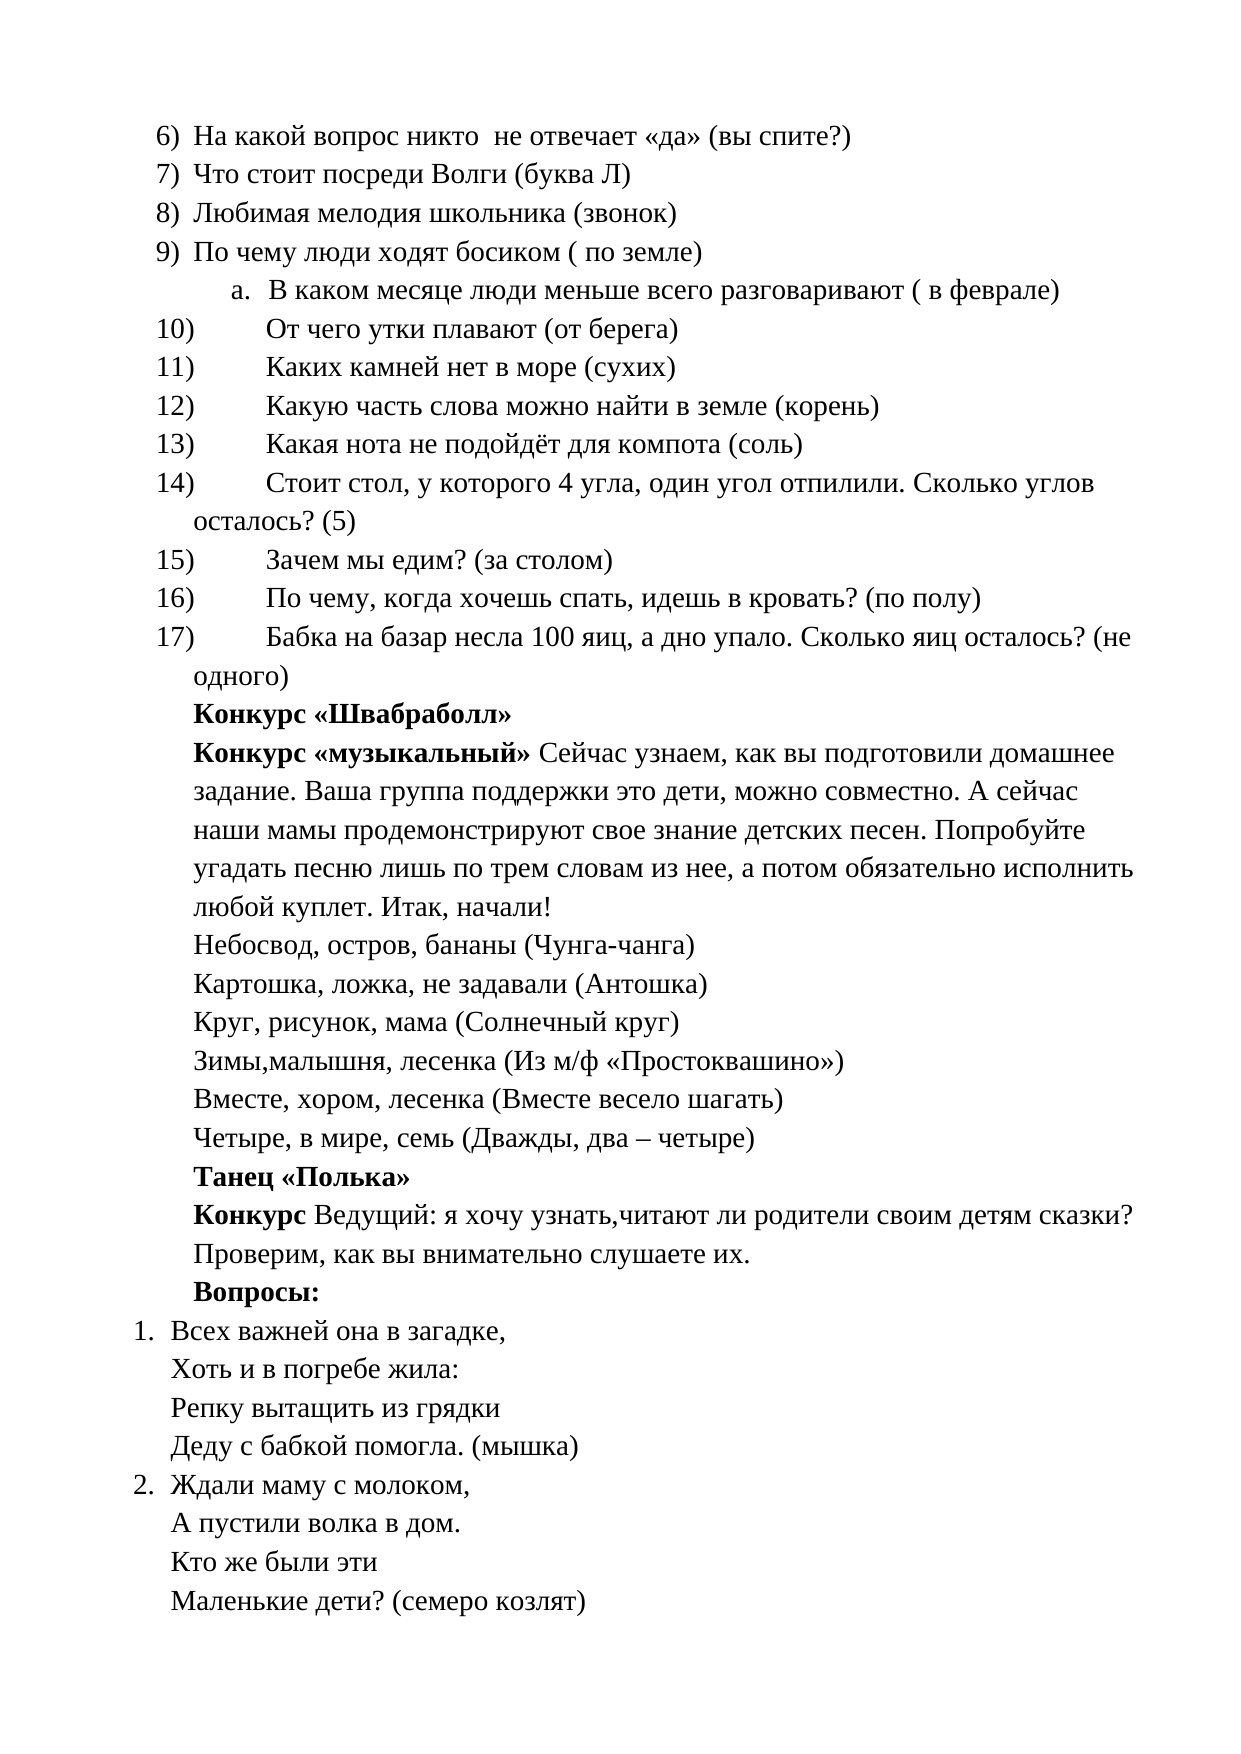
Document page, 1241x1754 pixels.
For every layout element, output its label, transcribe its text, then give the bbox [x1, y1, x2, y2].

list На какой вопрос никто не отвечает «да» (вы спите?) [156, 118, 1152, 152]
list По чему люди ходят босиком ( по земле) [156, 234, 1152, 267]
list Что стоит посреди Волги (буква Л) [156, 157, 1152, 190]
list Зачем мы едим? (за столом) [156, 542, 1152, 576]
list Танец «Полька» [193, 1159, 1152, 1192]
list А пустили волка в дом. [170, 1506, 1152, 1539]
list Какую часть слова можно найти в земле (корень) [156, 388, 1152, 421]
list Хоть и в погребе жила: [170, 1351, 1152, 1385]
list Каких камней нет в море (сухих) [148, 349, 1152, 383]
list Четыре, в мире, семь (Дважды, два – четыре) [193, 1120, 1152, 1154]
list Небосвод, остров, бананы (Чунга-чанга) [193, 927, 1152, 961]
list Репку вытащить из грядки [170, 1390, 1152, 1423]
list Любимая мелодия школьника (звонок) [156, 195, 1152, 229]
list Деду с бабкой помогла. (мышка) [170, 1428, 1152, 1462]
list В каком месяце люди меньше всего разговаривают ( в феврале) [231, 272, 1152, 306]
list Конкурс «музыкальный» Сейчас узнаем, как вы подготовили домашнее задание. Ваша группа поддержки это дети, можно совместно. А сейчас наши мамы продемонстрируют свое знание детских песен. Попробуйте угадать песню лишь по трем словам из нее, а потом обязательно исполнить любой куплет. Итак, начали! [193, 735, 1152, 922]
list Картошка, ложка, не задавали (Антошка) [193, 966, 1152, 999]
list Конкурс Ведущий: я хочу узнать,читают ли родители своим детям сказки? Проверим, как вы внимательно слушаете их. [193, 1197, 1152, 1269]
list Стоит стол, у которого 4 угла, один угол отпилили. Сколько углов осталось? (5) [156, 465, 1152, 537]
list Вместе, хором, лесенка (Вместе весело шагать) [193, 1082, 1152, 1115]
list Вопросы: [193, 1274, 1152, 1308]
list Круг, рисунок, мама (Солнечный круг) [193, 1004, 1152, 1038]
list Конкурс «Швабраболл» [193, 696, 1152, 730]
list По чему, когда хочешь спать, идешь в кровать? (по полу) [156, 581, 1152, 614]
list Кто же были эти [170, 1544, 1152, 1578]
list От чего утки плавают (от берега) [156, 311, 1152, 344]
list Всех важней она в загадке, [133, 1313, 1152, 1346]
list Зимы,малышня, лесенка (Из м/ф «Простоквашино») [193, 1043, 1152, 1077]
list Маленькие дети? (семеро козлят) [170, 1583, 1152, 1616]
list Ждали маму с молоком, [133, 1467, 1152, 1501]
list Бабка на базар несла 100 яиц, а дно упало. Сколько яиц осталось? (не одного) [156, 619, 1152, 691]
list Какая нота не подойдёт для компота (соль) [156, 426, 1152, 460]
